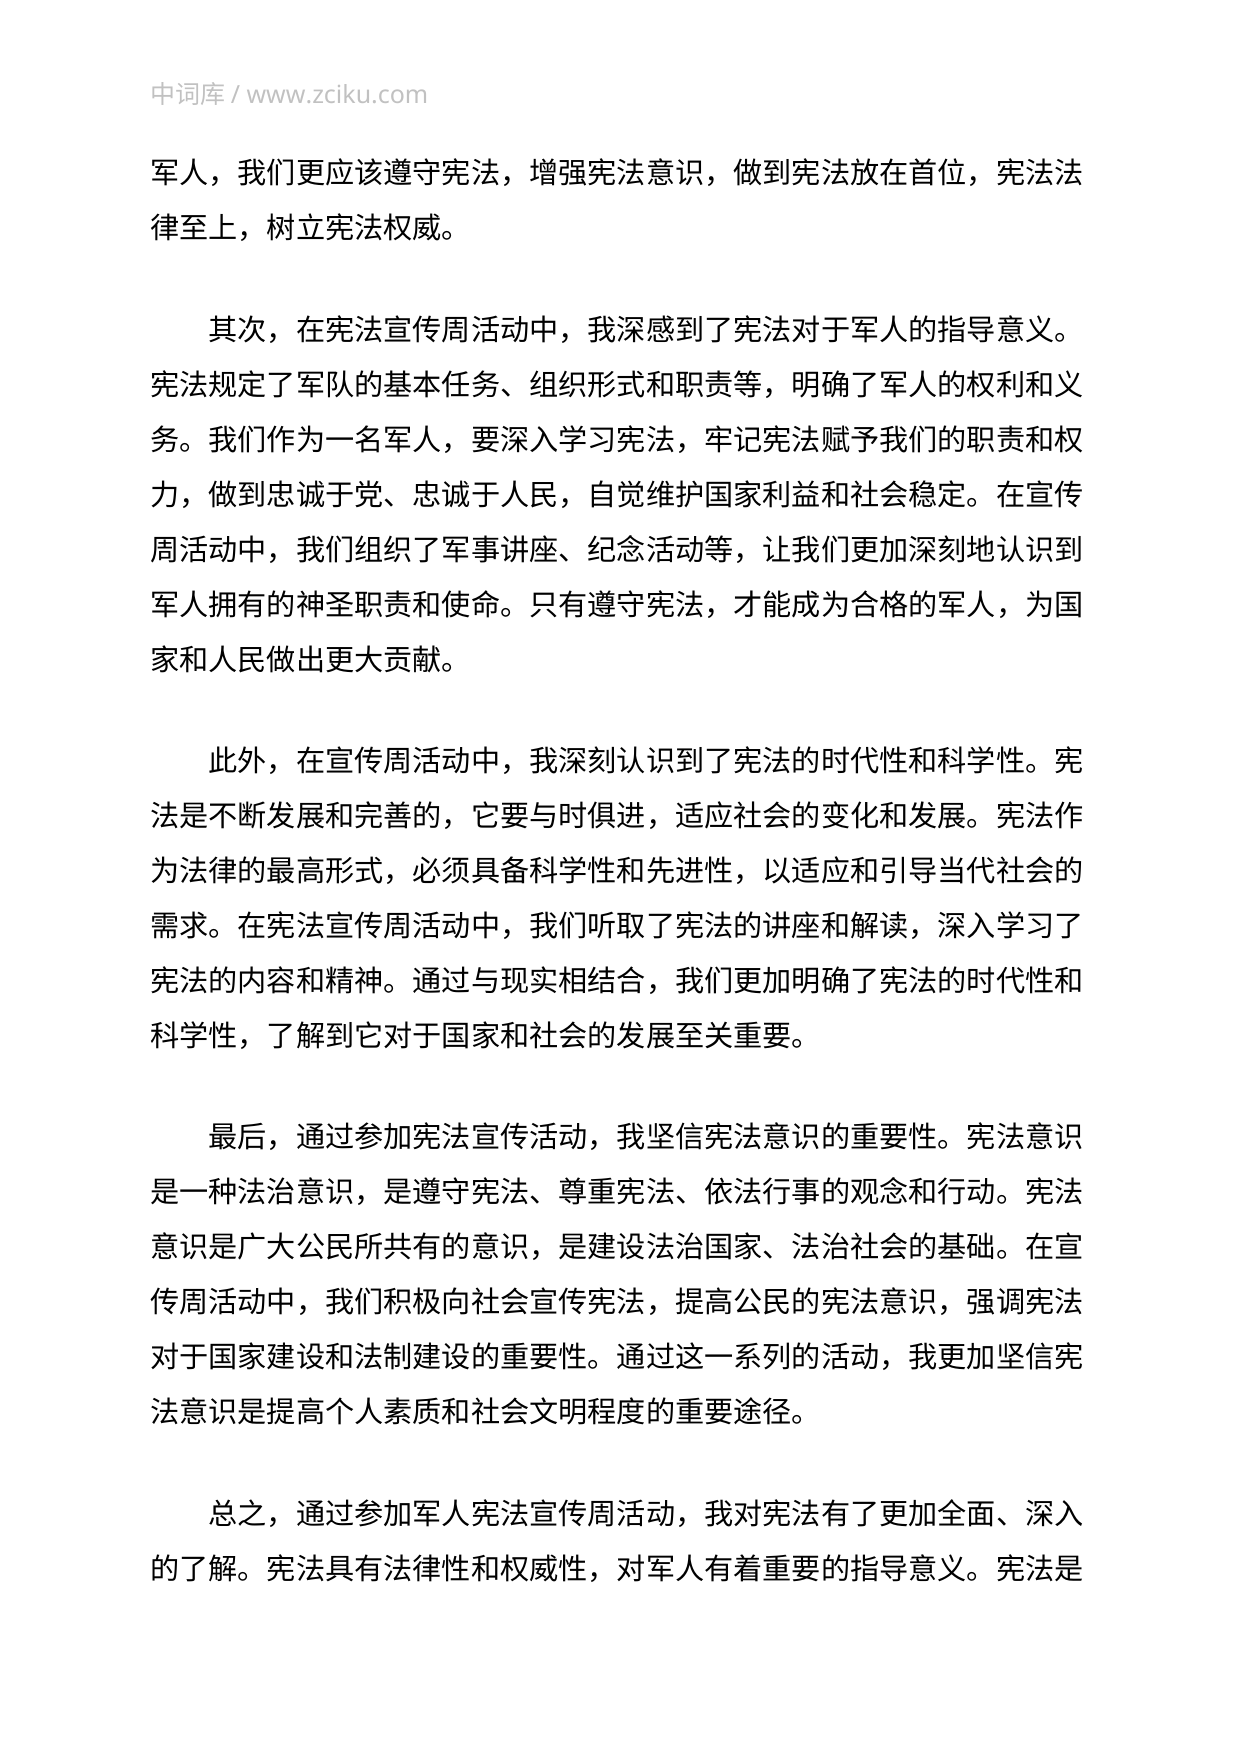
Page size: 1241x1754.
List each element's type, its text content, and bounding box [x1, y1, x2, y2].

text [150, 150, 1090, 247]
text 此外，在宣传周活动中，我深刻认识到了宪法的时代性和科学性。宪法是不断发展和完善的，它要与时俱进，适应社会的变化和发展。宪法作为法律的最高形式，必须具备科学性和先进性，以适应和引导当代社会的需求。在宪法宣传周活动中，我们听取了宪法的讲座和解读，深入学习了宪法的内容和精神。通过与现实相结合，我们更加明确了宪法的时代性和科学性，了解到它对于国家和社会的发展至关重要。 [150, 738, 1090, 1054]
text 其次，在宪法宣传周活动中，我深感到了宪法对于军人的指导意义。宪法规定了军队的基本任务、组织形式和职责等，明确了军人的权利和义务。我们作为一名军人，要深入学习宪法，牢记宪法赋予我们的职责和权力，做到忠诚于党、忠诚于人民，自觉维护国家利益和社会稳定。在宣传周活动中，我们组织了军事讲座、纪念活动等，让我们更加深刻地认识到军人拥有的神圣职责和使命。只有遵守宪法，才能成为合格的军人，为国家和人民做出更大贡献。 [150, 307, 1090, 678]
text 最后，通过参加宪法宣传活动，我坚信宪法意识的重要性。宪法意识是一种法治意识，是遵守宪法、尊重宪法、依法行事的观念和行动。宪法意识是广大公民所共有的意识，是建设法治国家、法治社会的基础。在宣传周活动中，我们积极向社会宣传宪法，提高公民的宪法意识，强调宪法对于国家建设和法制建设的重要性。通过这一系列的活动，我更加坚信宪法意识是提高个人素质和社会文明程度的重要途径。 [150, 1114, 1090, 1431]
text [150, 1490, 1090, 1587]
